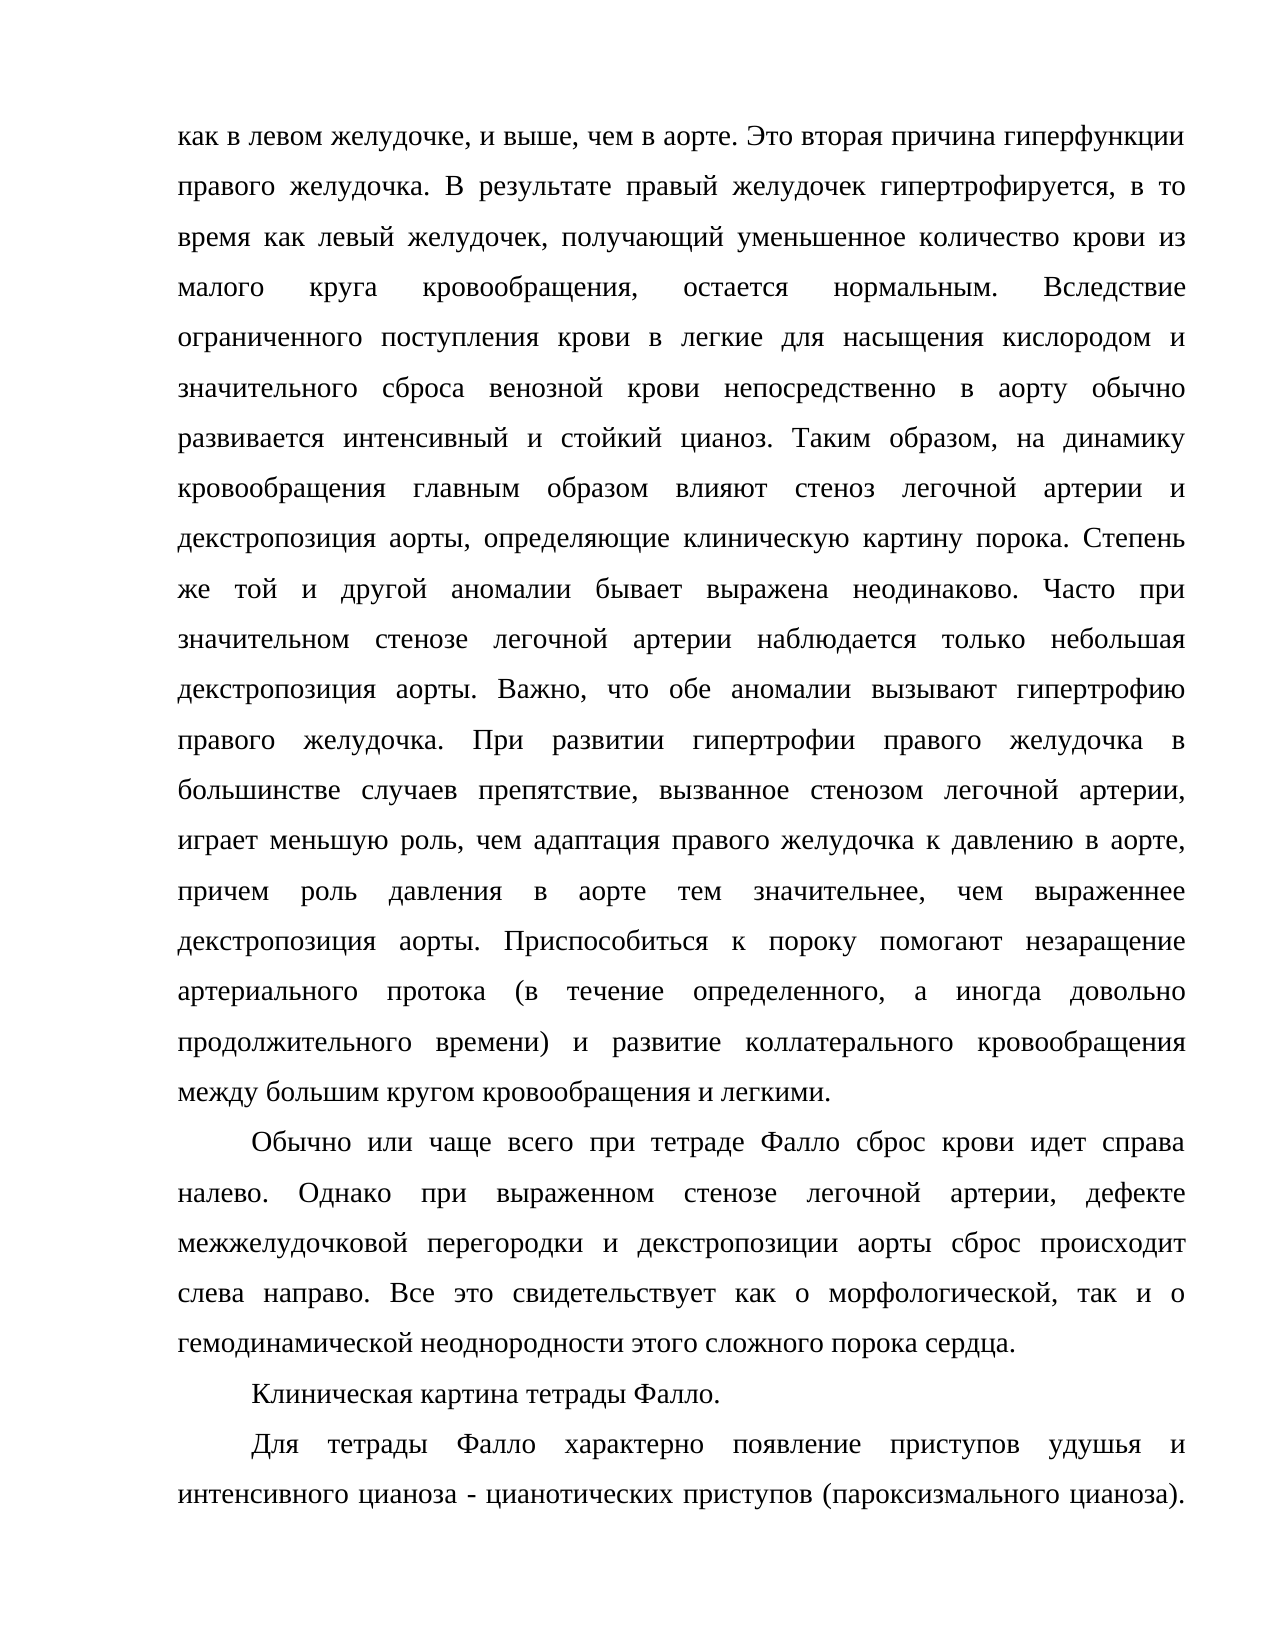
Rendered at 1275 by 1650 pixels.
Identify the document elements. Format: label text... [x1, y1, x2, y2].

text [177, 118, 1186, 1108]
text Обычно или чаще всего при тетраде Фалло сброс крови идет справа налево. Однако при выраженном стенозе легочной артерии, дефекте межжелудочковой перегородки и декстропозиции аорты сброс происходит слева направо. Все это свидетельствует как о морфологической, так и о гемодинамической неоднородности этого сложного порока сердца. [177, 1124, 1186, 1359]
text Клиническая картина тетрады Фалло. [177, 1376, 1186, 1409]
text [177, 1426, 1186, 1510]
